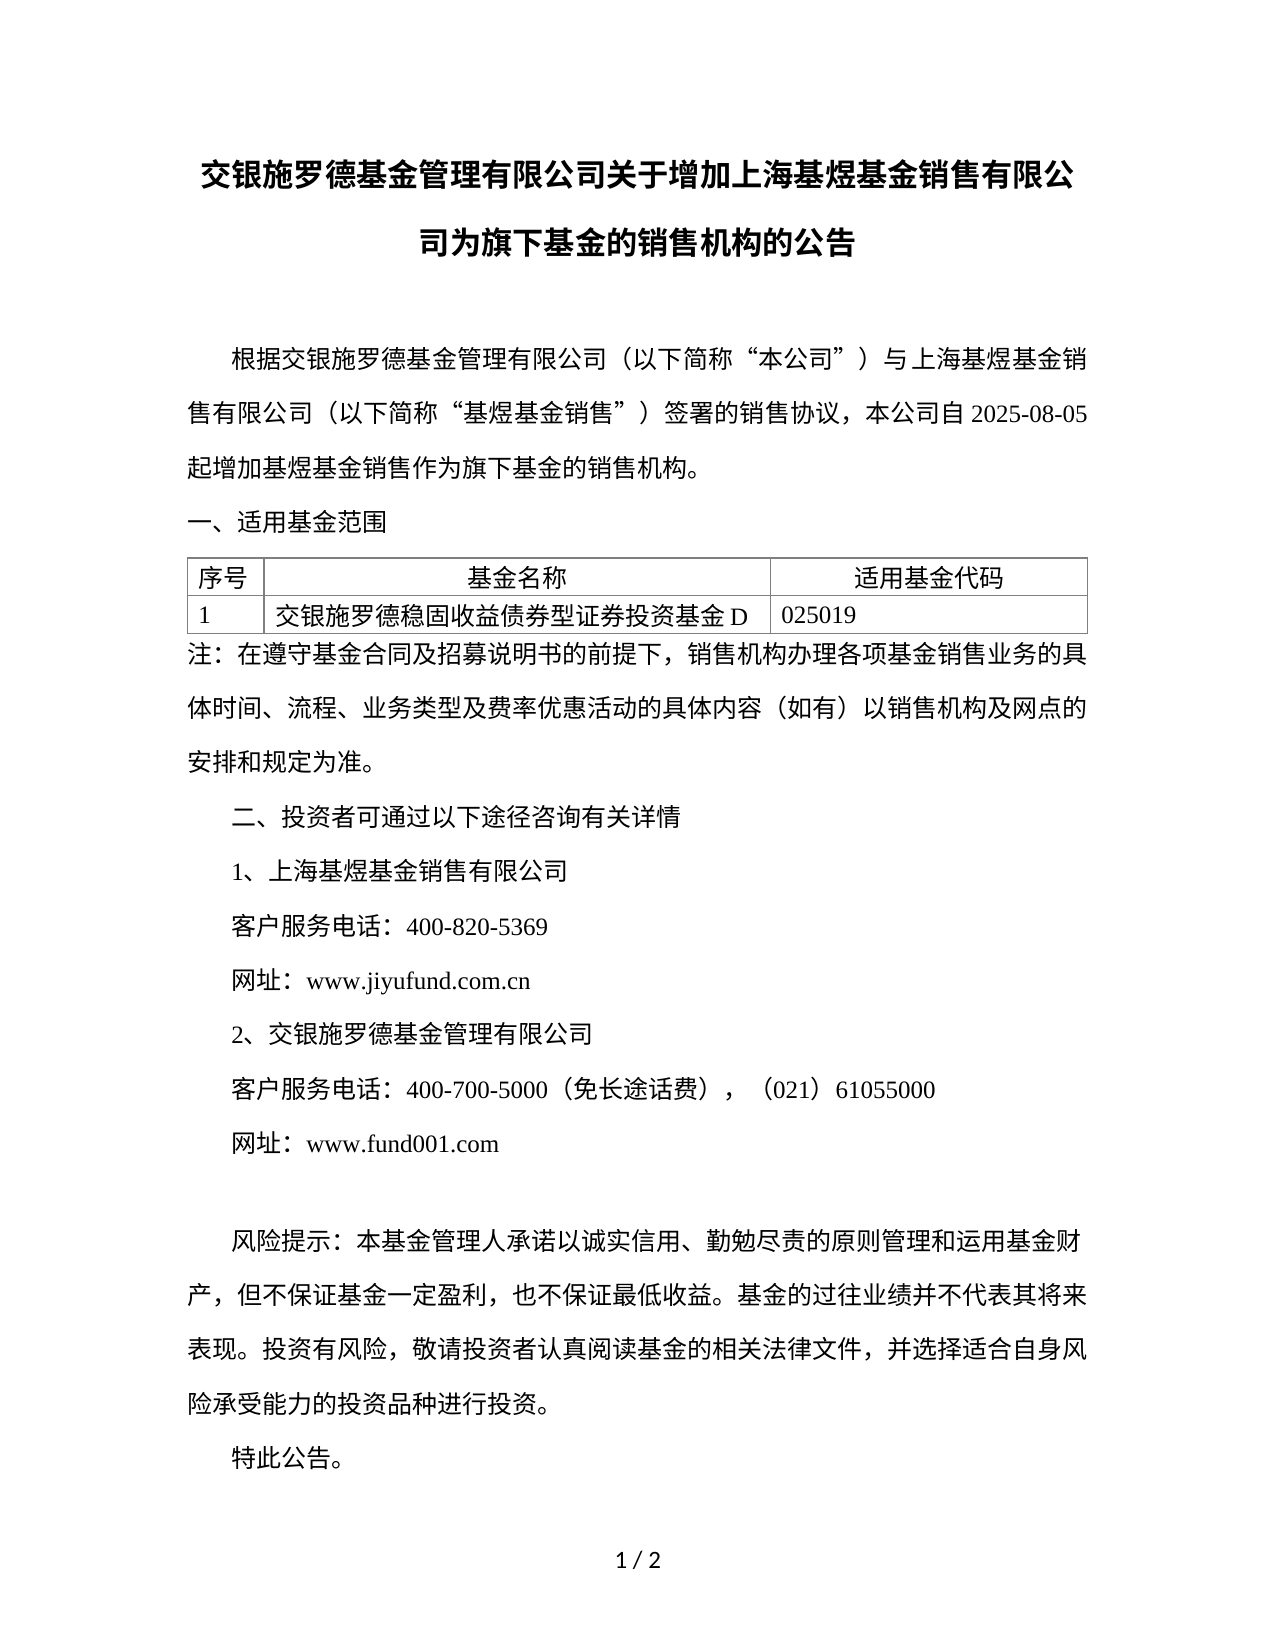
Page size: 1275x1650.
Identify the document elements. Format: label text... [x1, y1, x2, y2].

text 网址：www.jiyufund.com.cn [187, 960, 1087, 997]
text 客户服务电话：400-700-5000（免长途话费），（021）61055000 [187, 1069, 1087, 1105]
text 1、上海基煜基金销售有限公司 [187, 852, 1087, 888]
text 风险提示：本基金管理人承诺以诚实信用、勤勉尽责的原则管理和运用基金财产，但不保证基金一定盈利，也不保证最低收益。基金的过往业绩并不代表其将来表现。投资有风险，敬请投资者认真阅读基金的相关法律文件，并选择适合自身风险承受能力的投资品种进行投资。 [187, 1221, 1087, 1420]
text 一、适用基金范围 [187, 503, 1087, 539]
text 注：在遵守基金合同及招募说明书的前提下，销售机构办理各项基金销售业务的具体时间、流程、业务类型及费率优惠活动的具体内容（如有）以销售机构及网点的安排和规定为准。 [187, 634, 1087, 779]
text 网址：www.fund001.com [187, 1123, 1087, 1160]
table_cell 交银施罗德稳固收益债券型证券投资基金D [265, 596, 770, 633]
table_cell 025019 [771, 596, 1087, 633]
table_cell 1 [188, 596, 263, 633]
table_header 序号 [188, 559, 263, 595]
table_header 适用基金代码 [771, 559, 1087, 595]
table_header 基金名称 [265, 559, 770, 595]
text 根据交银施罗德基金管理有限公司（以下简称“本公司”）与上海基煜基金销售有限公司（以下简称“基煜基金销售”）签署的销售协议，本公司自2025-08-05起增加基煜基金销售作为旗下基金的销售机构。 [187, 339, 1087, 484]
text 特此公告。 [187, 1438, 1087, 1475]
text 2、交银施罗德基金管理有限公司 [187, 1015, 1087, 1051]
text 交银施罗德基金管理有限公司关于增加上海基煜基金销售有限公司为旗下基金的销售机构的公告 [187, 150, 1087, 263]
text 客户服务电话：400-820-5369 [187, 906, 1087, 942]
text 二、投资者可通过以下途径咨询有关详情 [187, 797, 1087, 833]
